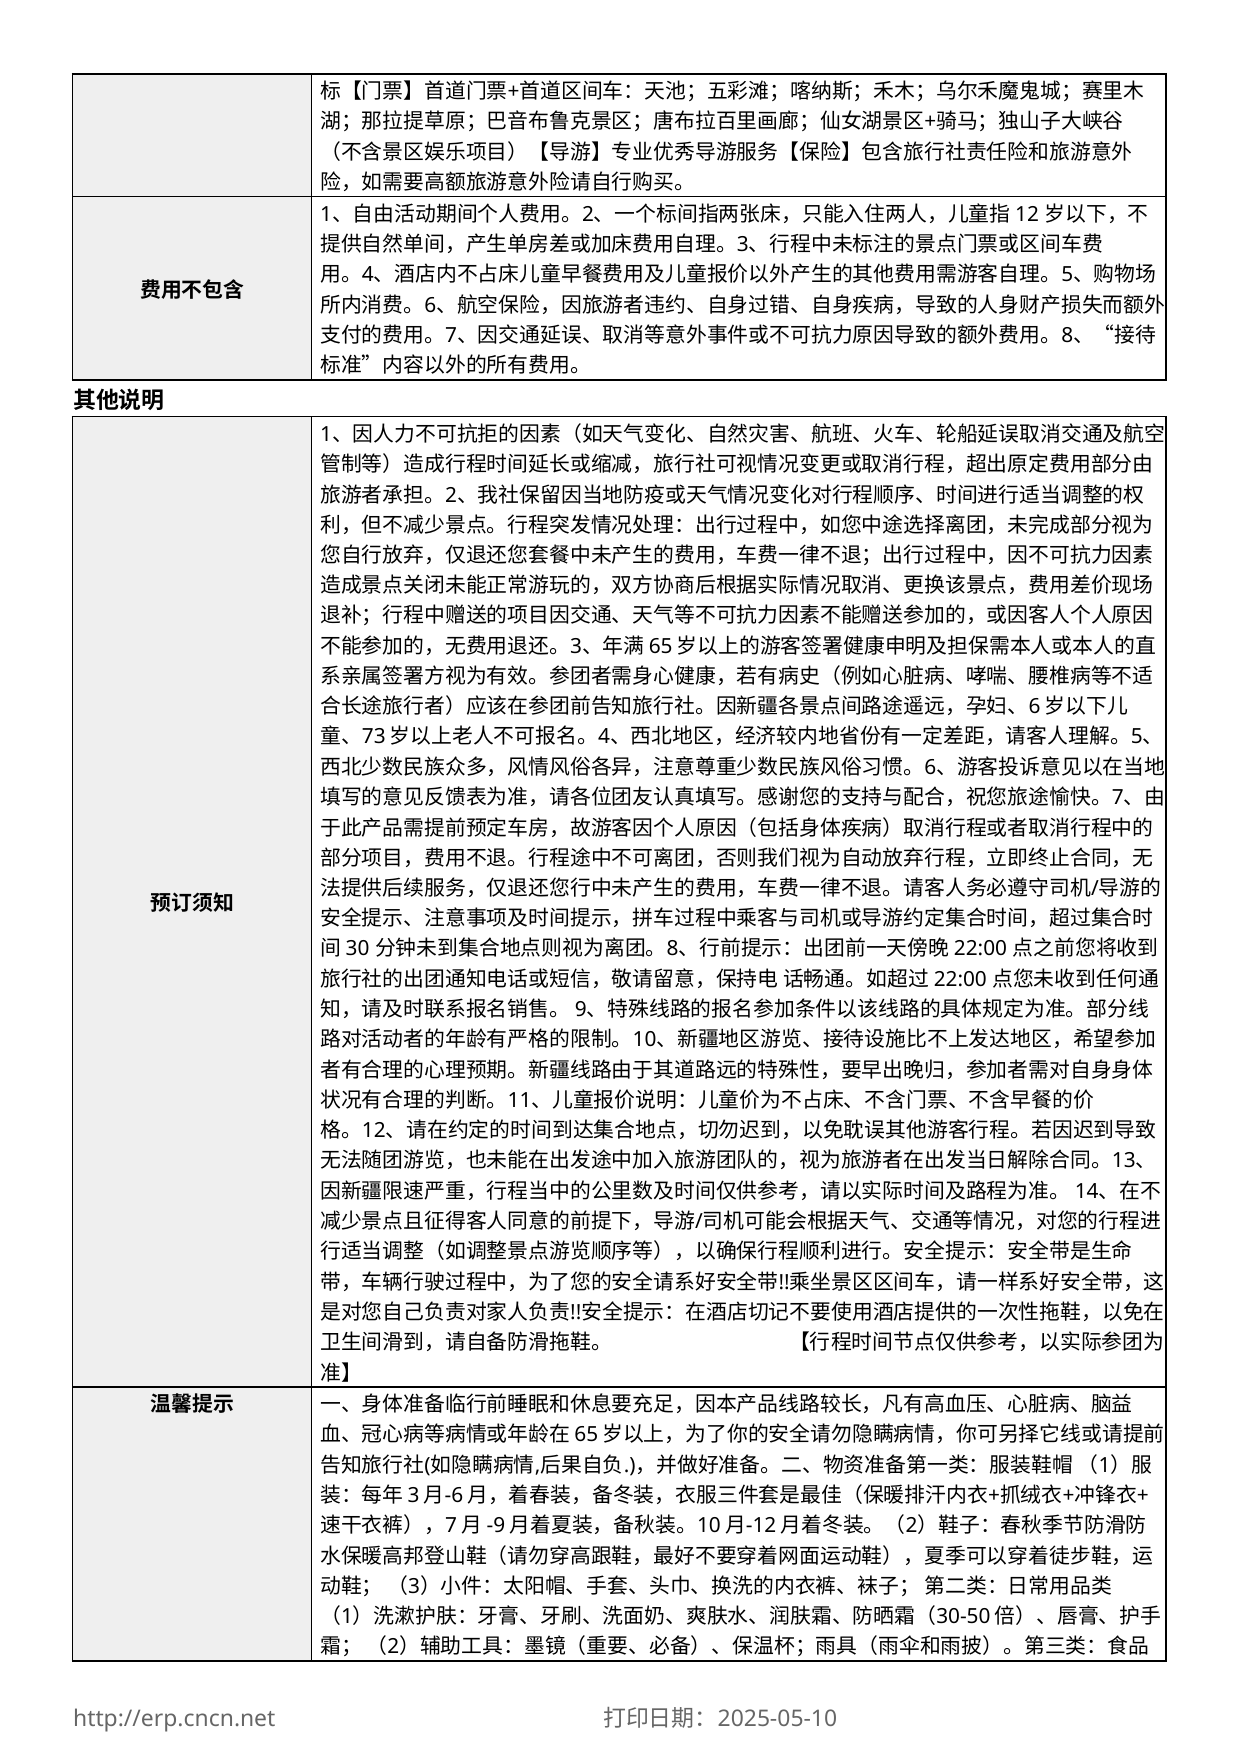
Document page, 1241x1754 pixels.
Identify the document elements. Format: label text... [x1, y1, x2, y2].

table_cell 温馨提示 [73, 1388, 311, 1660]
table_header 预订须知 [73, 417, 311, 1386]
table_header 1、因人力不可抗拒的因素（如天气变化、自然灾害、航班、火车、轮船延误取消交通及航空管制等）造成行程时间延长或缩减，旅行社可视情况变更或取消行程，超出原定费用部分由旅游者承担。 [312, 417, 1165, 1386]
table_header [312, 75, 1165, 196]
table_cell 1、自由活动期间个人费用。 [312, 197, 1165, 379]
table_header 费用包含 [73, 75, 311, 196]
text 其他说明 [73, 381, 1167, 415]
table_cell 费用不包含 [73, 197, 311, 379]
table_cell 一、身体准备 [312, 1388, 1165, 1660]
